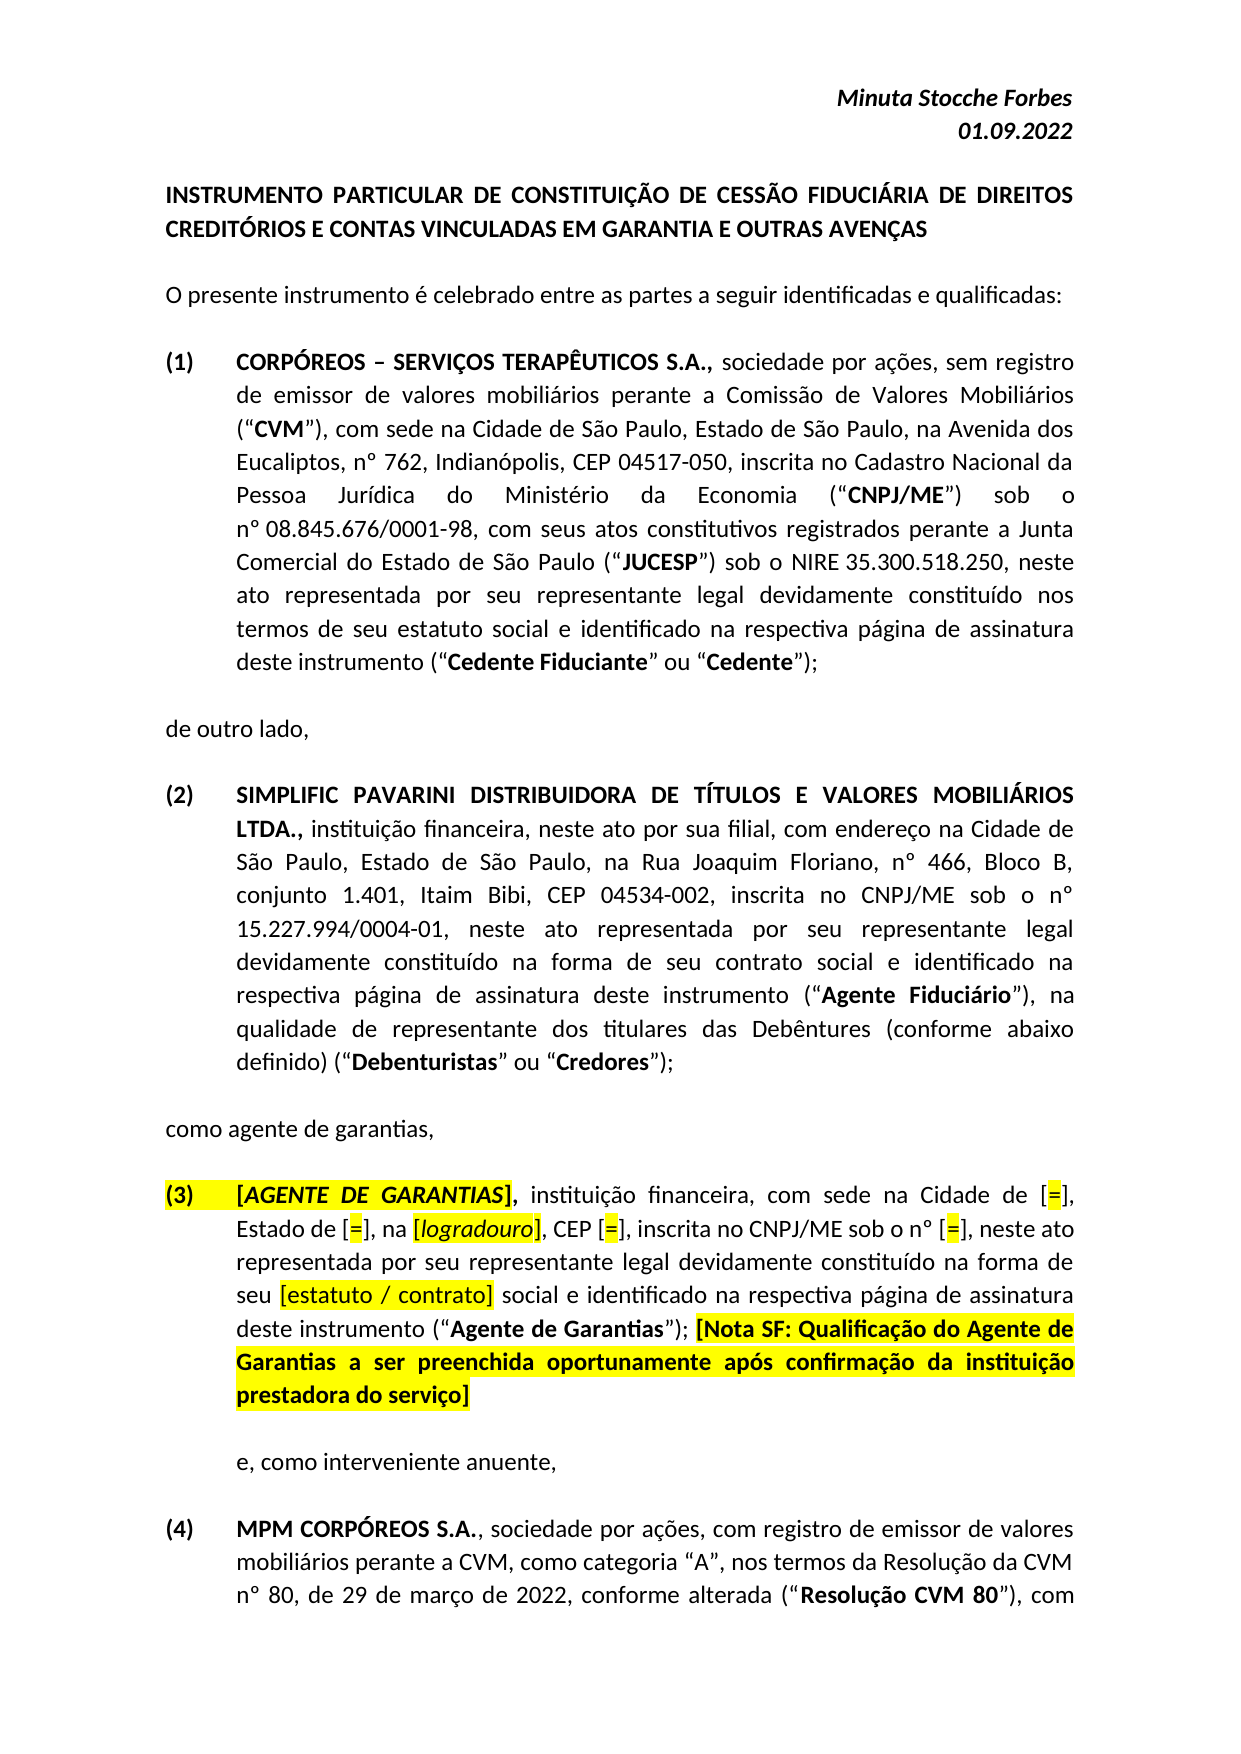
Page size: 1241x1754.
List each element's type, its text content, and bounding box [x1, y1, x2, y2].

list como agente de garantias, [165, 1111, 1075, 1144]
text O presente instrumento é celebrado entre as partes a seguir identificadas e qualificadas: [165, 277, 1075, 311]
text CORPÓREOS – SERVIÇOS TERAPÊUTICOS S.A., sociedade por ações, sem registro de emissor de valores mobiliários perante a Comissão de Valores Mobiliários (“CVM”), com sede na Cidade de São Paulo, Estado de São Paulo, na Avenida dos Eucaliptos, nº 762, Indianópolis, CEP 04517-050, inscrita no Cadastro Nacional da Pessoa Jurídica do Ministério da Economia (“CNPJ/ME”) sob o nº 08.845.676/0001-98, com seus atos constitutivos registrados perante a Junta Comercial do Estado de São Paulo (“JUCESP”) sob o NIRE 35.300.518.250, neste ato representada por seu representante legal devidamente constituído nos termos de seu estatuto social e identificado na respectiva página de assinatura deste instrumento (“Cedente Fiduciante” ou “Cedente”); [165, 344, 1075, 677]
list de outro lado, [165, 711, 1075, 744]
text SIMPLIFIC PAVARINI DISTRIBUIDORA DE TÍTULOS E VALORES MOBILIÁRIOS LTDA., instituição financeira, neste ato por sua filial, com endereço na Cidade de São Paulo, Estado de São Paulo, na Rua Joaquim Floriano, nº 466, Bloco B, conjunto 1.401, Itaim Bibi, CEP 04534-002, inscrita no CNPJ/ME sob o nº 15.227.994/0004-01, neste ato representada por seu representante legal devidamente constituído na forma de seu contrato social e identificado na respectiva página de assinatura deste instrumento (“Agente Fiduciário”), na qualidade de representante dos titulares das Debêntures (conforme abaixo definido) (“Debenturistas” ou “Credores”); [165, 777, 1075, 1077]
text [AGENTE DE GARANTIAS], instituição financeira, com sede na Cidade de [=], Estado de [=], na [logradouro], CEP [=], inscrita no CNPJ/ME sob o nº [=], neste ato representada por seu representante legal devidamente constituído na forma de seu [estatuto / contrato] social e identificado na respectiva página de assinatura deste instrumento (“Agente de Garantias”); [Nota SF: Qualificação do Agente de Garantias a ser preenchida oportunamente após confirmação da instituição prestadora do serviço] [165, 1177, 1075, 1411]
list e, como interveniente anuente, [236, 1444, 1075, 1477]
subtitle INSTRUMENTO PARTICULAR DE CONSTITUIÇÃO DE CESSÃO FIDUCIÁRIA DE DIREITOS CREDITÓRIOS E CONTAS VINCULADAS EM GARANTIA E OUTRAS AVENÇAS [165, 177, 1075, 244]
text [165, 1511, 1075, 1611]
